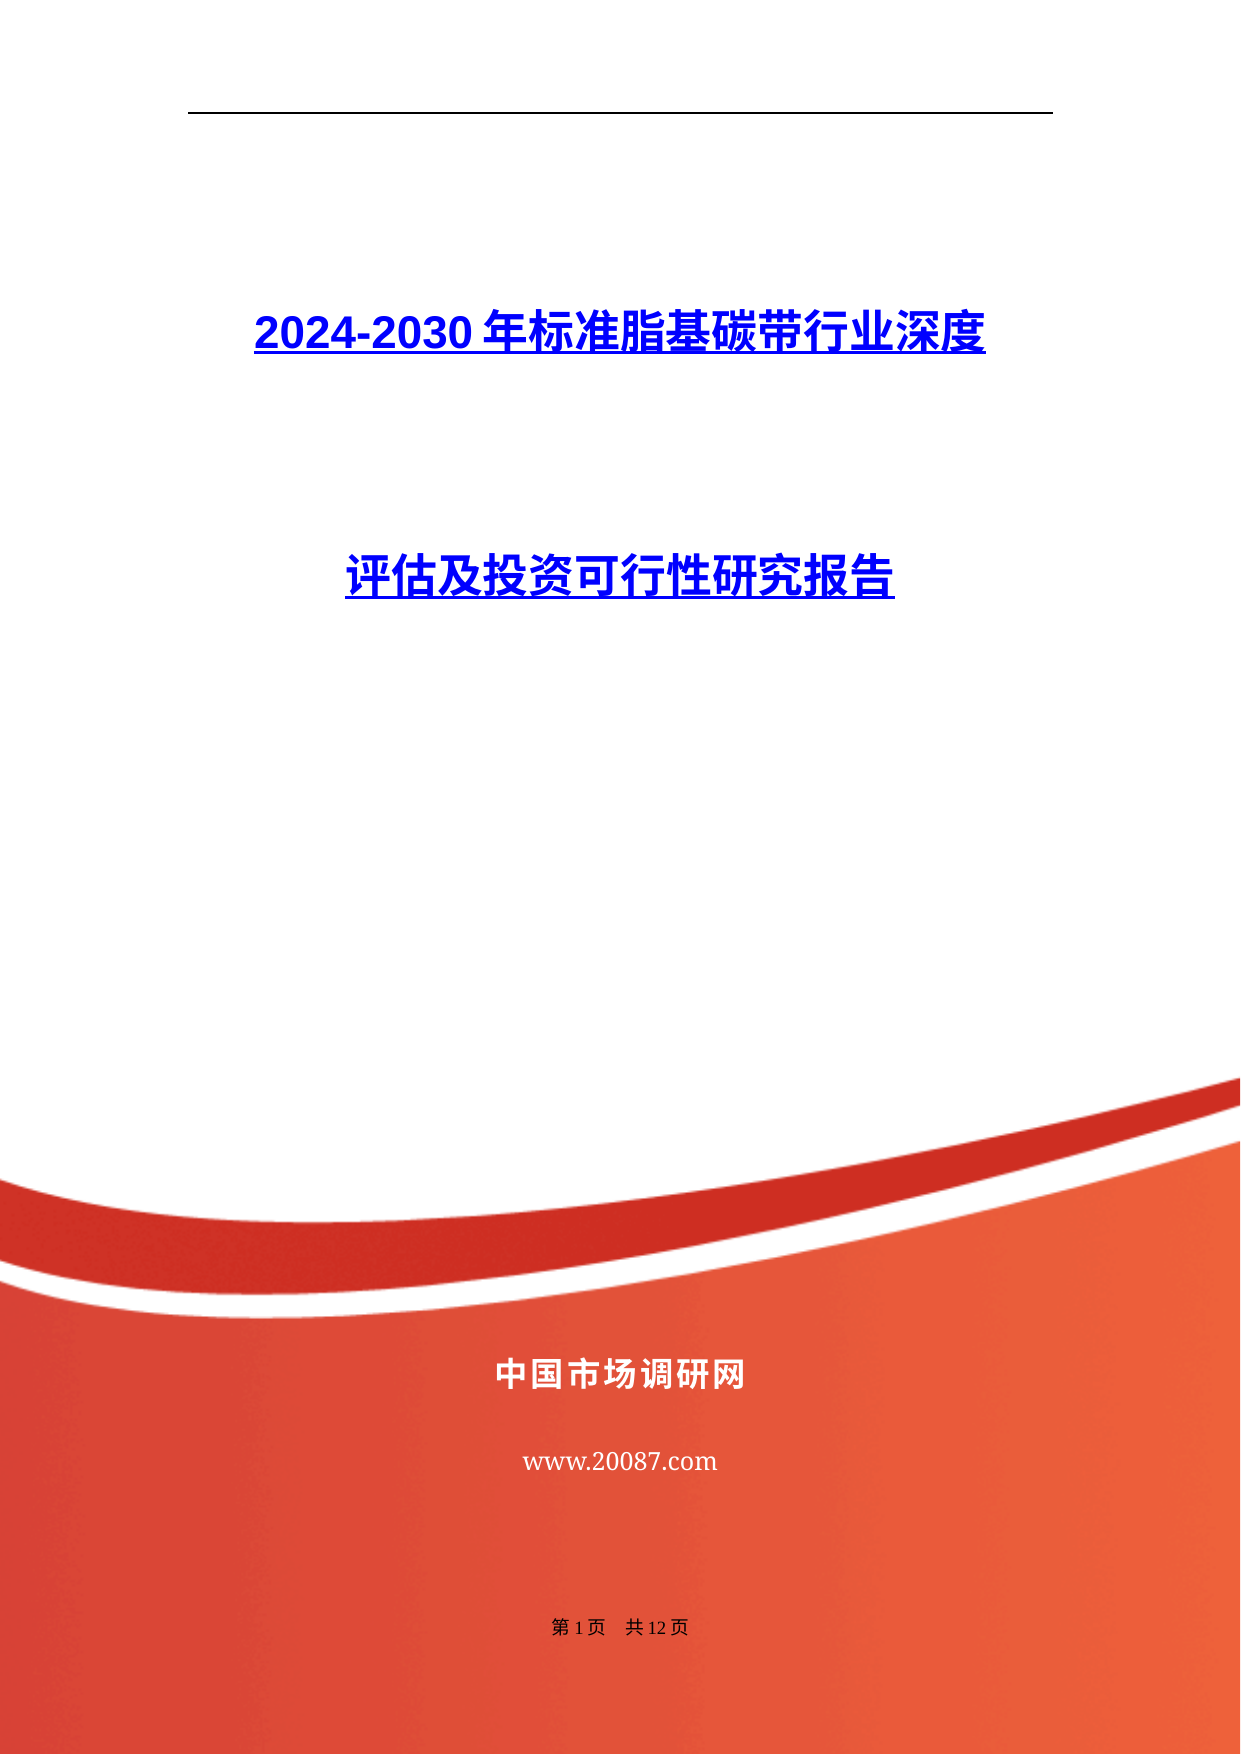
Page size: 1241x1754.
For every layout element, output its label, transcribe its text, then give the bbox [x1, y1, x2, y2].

table_header 2024-2030年标准脂基碳带行业深度评估及投资可行性研究报告 [188, 207, 1053, 773]
text www.20087.com [187, 1428, 1053, 1493]
subtitle 中国市场调研网 [187, 1339, 1053, 1404]
picture [0, 1006, 1241, 1754]
